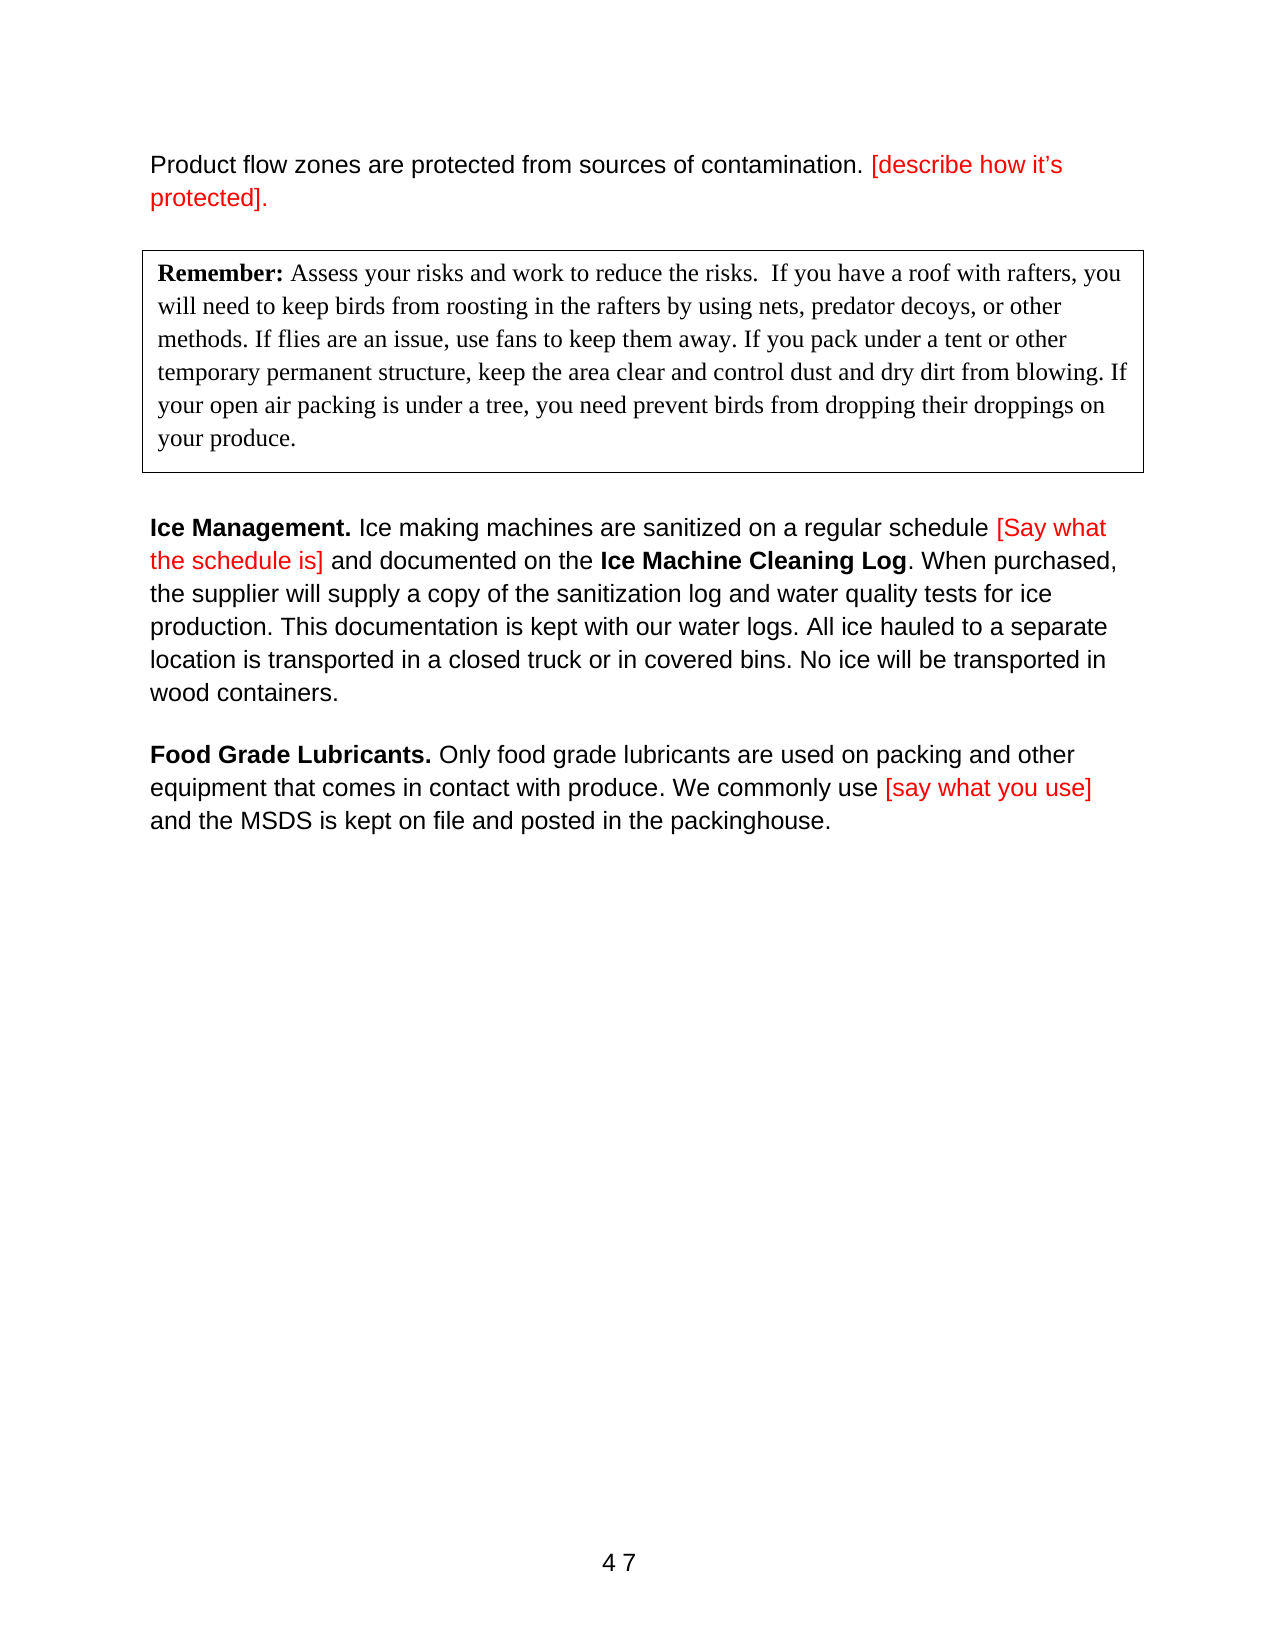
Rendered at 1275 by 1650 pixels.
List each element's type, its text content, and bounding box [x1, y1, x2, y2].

text Ice Management. Ice making machines are sanitized on a regular schedule [Say what the schedule is] and documented on the Ice Machine Cleaning Log. When purchased, the supplier will supply a copy of the sanitization log and water quality tests for ice production. This documentation is kept with our water logs. All ice hauled to a separate location is transported in a closed truck or in covered bins. No ice will be transported in wood containers. [150, 513, 1125, 707]
text Food Grade Lubricants. Only food grade lubricants are used on packing and other equipment that comes in contact with produce. We commonly use [say what you use] and the MSDS is kept on file and posted in the packinghouse. [150, 740, 1125, 835]
text Product flow zones are protected from sources of contamination. [describe how it’s protected]. [150, 150, 1125, 212]
